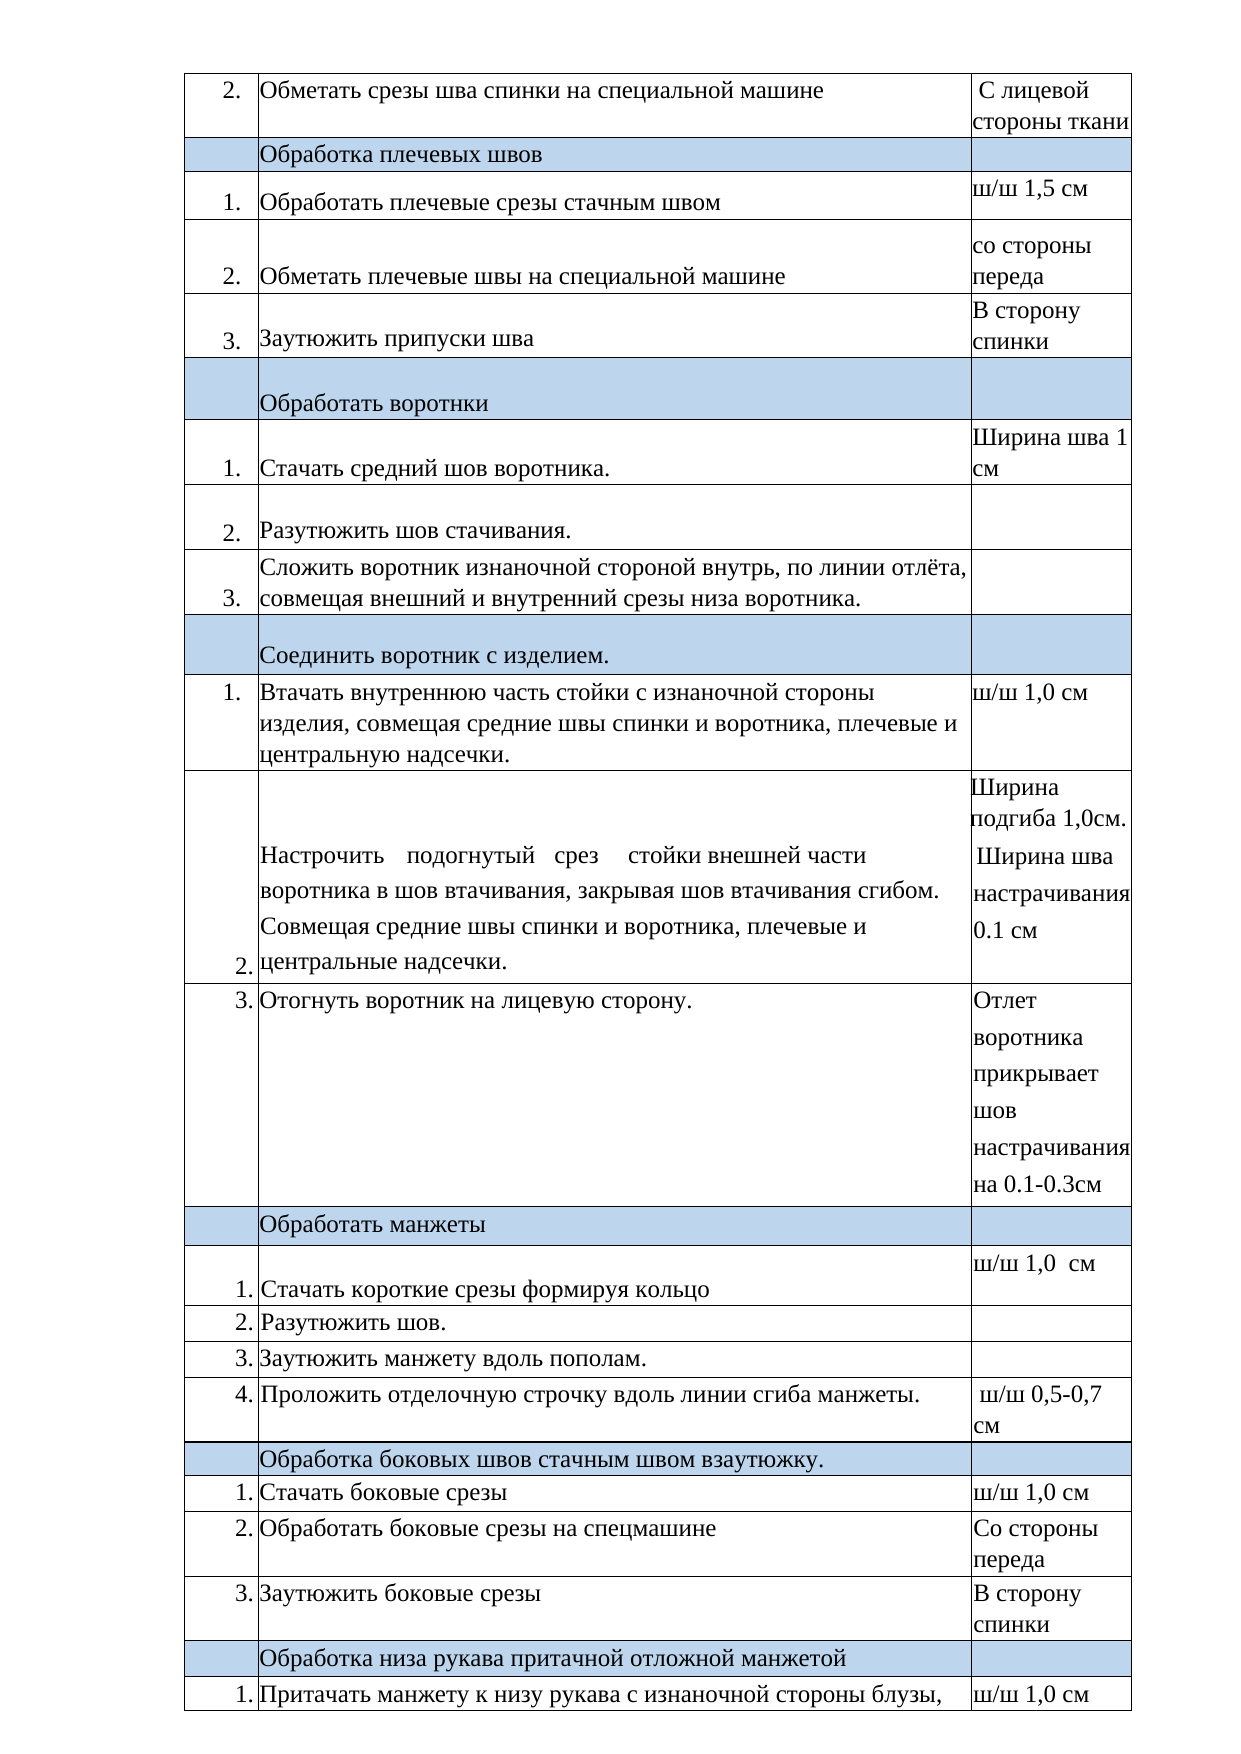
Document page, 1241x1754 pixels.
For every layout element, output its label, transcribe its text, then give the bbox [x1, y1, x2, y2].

table_cell Разутюжить шов стачивания. [259, 485, 971, 549]
table_cell Обработать плечевые срезы стачным швом [259, 172, 971, 218]
table_cell [185, 1443, 258, 1475]
table_cell [185, 358, 258, 419]
table_cell 1. [185, 420, 258, 484]
table_cell 2. [185, 1306, 258, 1341]
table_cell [259, 1677, 971, 1710]
table_cell 3. [185, 984, 258, 1206]
table_cell Заутюжить боковые срезы [259, 1577, 971, 1640]
table_cell 1. [185, 172, 258, 218]
table_cell [972, 358, 1131, 419]
table_cell Проложить отделочную строчку вдоль линии сгиба манжеты. [259, 1378, 971, 1441]
table_cell ш/ш 1,5 см [972, 172, 1131, 218]
table_cell Стачать короткие срезы формируя кольцо [259, 1246, 971, 1305]
table_cell 2. [185, 1512, 258, 1576]
table_cell Обработать боковые срезы на спецмашине [259, 1512, 971, 1576]
table_cell Заутюжить манжету вдоль пополам. [259, 1342, 971, 1377]
table_cell Сложить воротник изнаночной стороной внутрь, по линии отлёта, совмещая внешний и внутренний срезы низа воротника. [259, 550, 971, 614]
table_cell Настрочить подогнутый срез стойки внешней части воротника в шов втачивания, закрывая шов втачивания сгибом. Совмещая средние швы спинки и воротника, плечевые и центральные надсечки. [259, 771, 971, 983]
table_cell Ширина шва 1 см [972, 420, 1131, 484]
table_cell Стачать средний шов воротника. [259, 420, 971, 484]
table_cell 3. [185, 1577, 258, 1640]
table_cell 3. [185, 1342, 258, 1377]
table_cell [972, 550, 1131, 614]
table_cell 4. [185, 1378, 258, 1441]
table_cell [972, 1443, 1131, 1475]
table_cell [185, 1641, 258, 1676]
table_cell Обметать срезы шва спинки на специальной машине [259, 74, 971, 137]
table_cell Обработка плечевых швов [259, 138, 971, 171]
table_cell ш/ш 1,0 см [972, 675, 1131, 770]
table_cell Отлет воротника прикрывает шов настрачивания на 0.1-0.3см [972, 984, 1131, 1206]
table_cell 1. [185, 1246, 258, 1305]
table_cell ш/ш 1,0 см [972, 1677, 1131, 1710]
table_cell ш/ш 1,0 см [972, 1476, 1131, 1511]
table_cell [972, 1641, 1131, 1676]
table_cell [185, 615, 258, 674]
table_cell со стороны переда [972, 220, 1131, 292]
table_cell Обработка низа рукава притачной отложной манжетой [259, 1641, 971, 1676]
table_cell [972, 138, 1131, 171]
table_cell Разутюжить шов. [259, 1306, 971, 1341]
table_cell 1. [185, 1476, 258, 1511]
table_cell Отогнуть воротник на лицевую сторону. [259, 984, 971, 1206]
table_cell С лицевой стороны ткани [972, 74, 1131, 137]
table_cell 1. [185, 1677, 258, 1710]
table_cell [185, 1207, 258, 1245]
table_cell 1. [185, 675, 258, 770]
table_cell 3. [185, 294, 258, 357]
table_cell 3. [185, 550, 258, 614]
table_cell Обметать плечевые швы на специальной машине [259, 220, 971, 292]
table_cell Ширина подгиба 1,0см. Ширина шва настрачивания 0.1 см [972, 771, 1131, 983]
table_cell [972, 1207, 1131, 1245]
table_cell 2. [185, 74, 258, 137]
table_cell [972, 1306, 1131, 1341]
table_cell [972, 615, 1131, 674]
table_cell [185, 138, 258, 171]
table_cell 2. [185, 220, 258, 292]
table_cell Со стороны переда [972, 1512, 1131, 1576]
table_cell Стачать боковые срезы [259, 1476, 971, 1511]
table_cell ш/ш 0,5-0,7 см [972, 1378, 1131, 1441]
table_cell Соединить воротник с изделием. [259, 615, 971, 674]
table_cell В сторону спинки [972, 294, 1131, 357]
table_cell 2. [185, 485, 258, 549]
table_cell Обработать манжеты [259, 1207, 971, 1245]
table_cell [972, 1342, 1131, 1377]
table_cell В сторону спинки [972, 1577, 1131, 1640]
table_cell Обработать воротнки [259, 358, 971, 419]
table_cell Обработка боковых швов стачным швом взаутюжку. [259, 1443, 971, 1475]
table_cell ш/ш 1,0 см [972, 1246, 1131, 1305]
table_cell Втачать внутреннюю часть стойки с изнаночной стороны изделия, совмещая средние швы спинки и воротника, плечевые и центральную надсечки. [259, 675, 971, 770]
table_cell 2. [185, 771, 258, 983]
table_cell [972, 485, 1131, 549]
table_cell Заутюжить припуски шва [259, 294, 971, 357]
